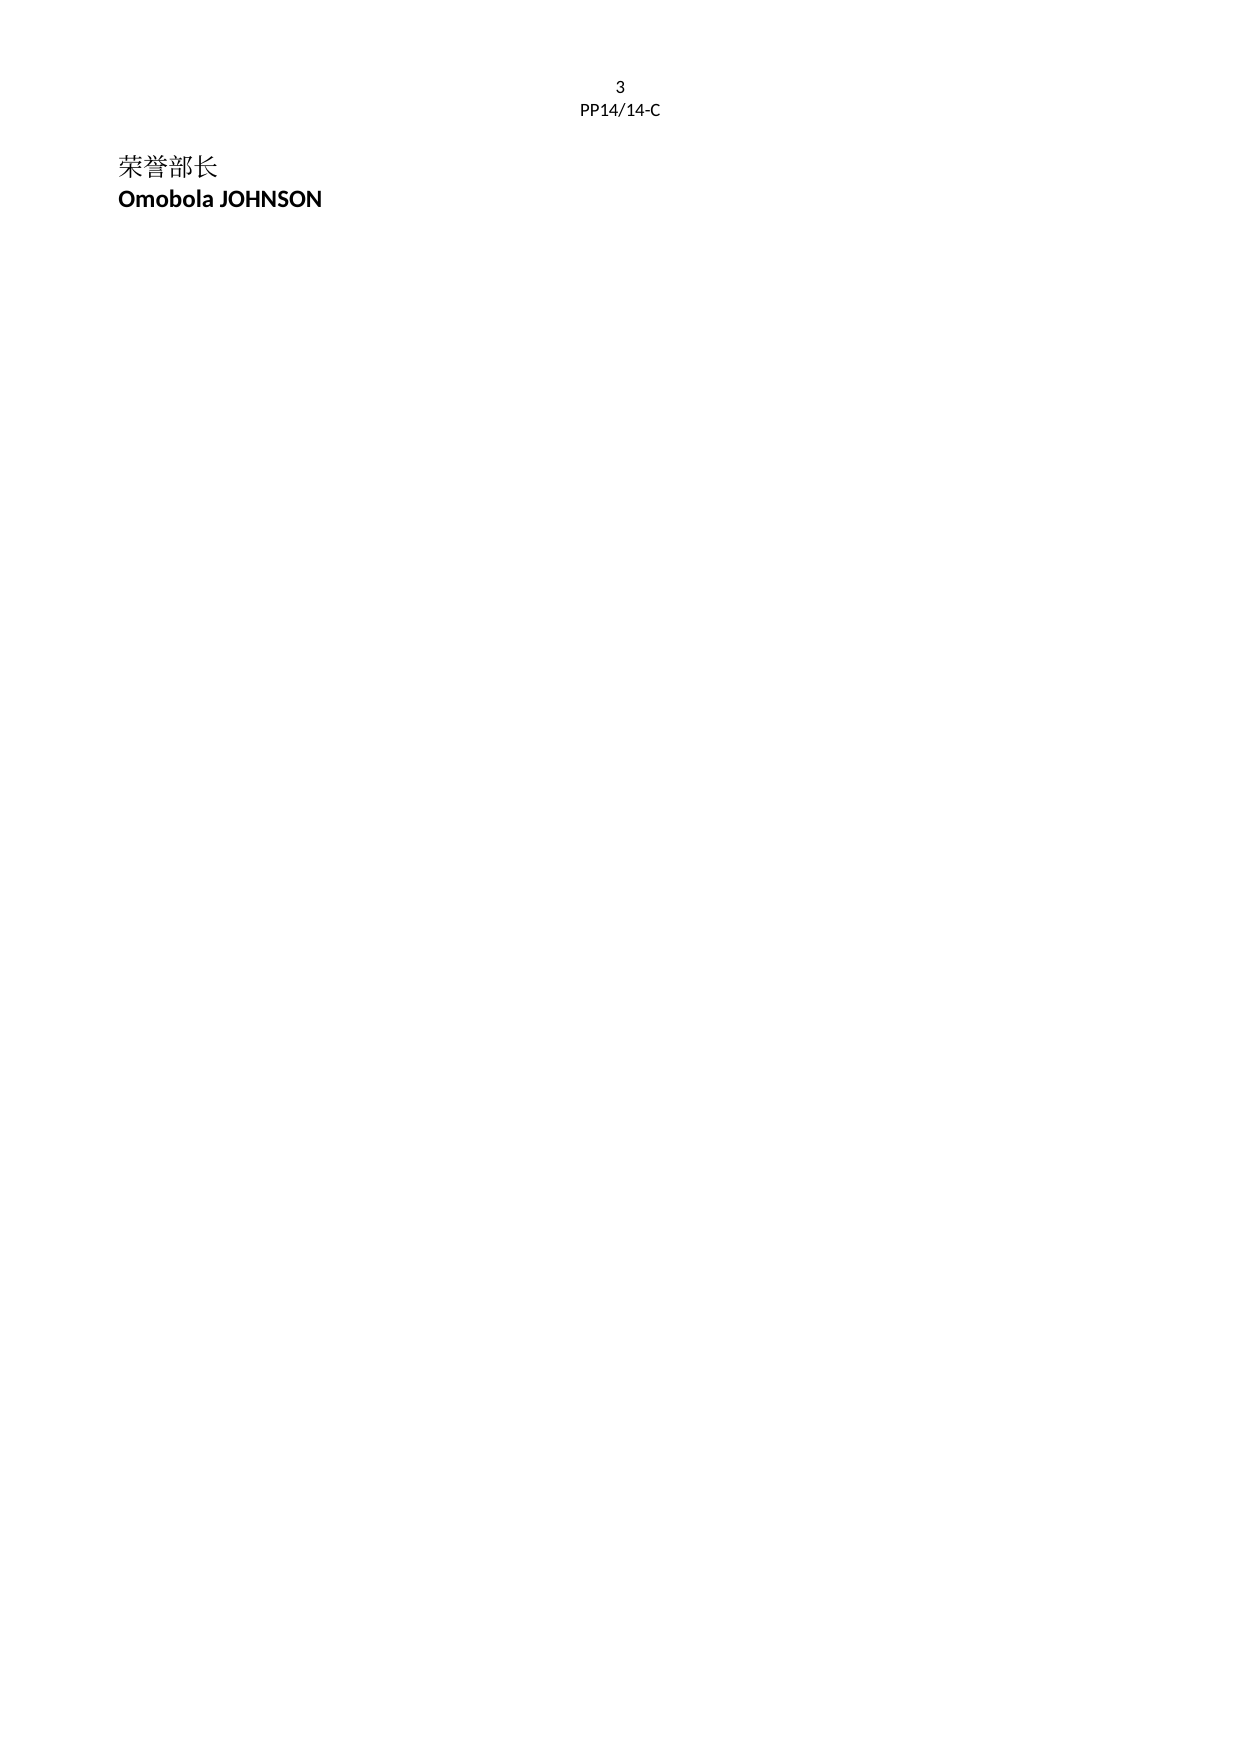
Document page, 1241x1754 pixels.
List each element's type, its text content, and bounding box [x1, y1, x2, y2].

text 荣誉部长 Omobola JOHNSON [118, 148, 1122, 245]
